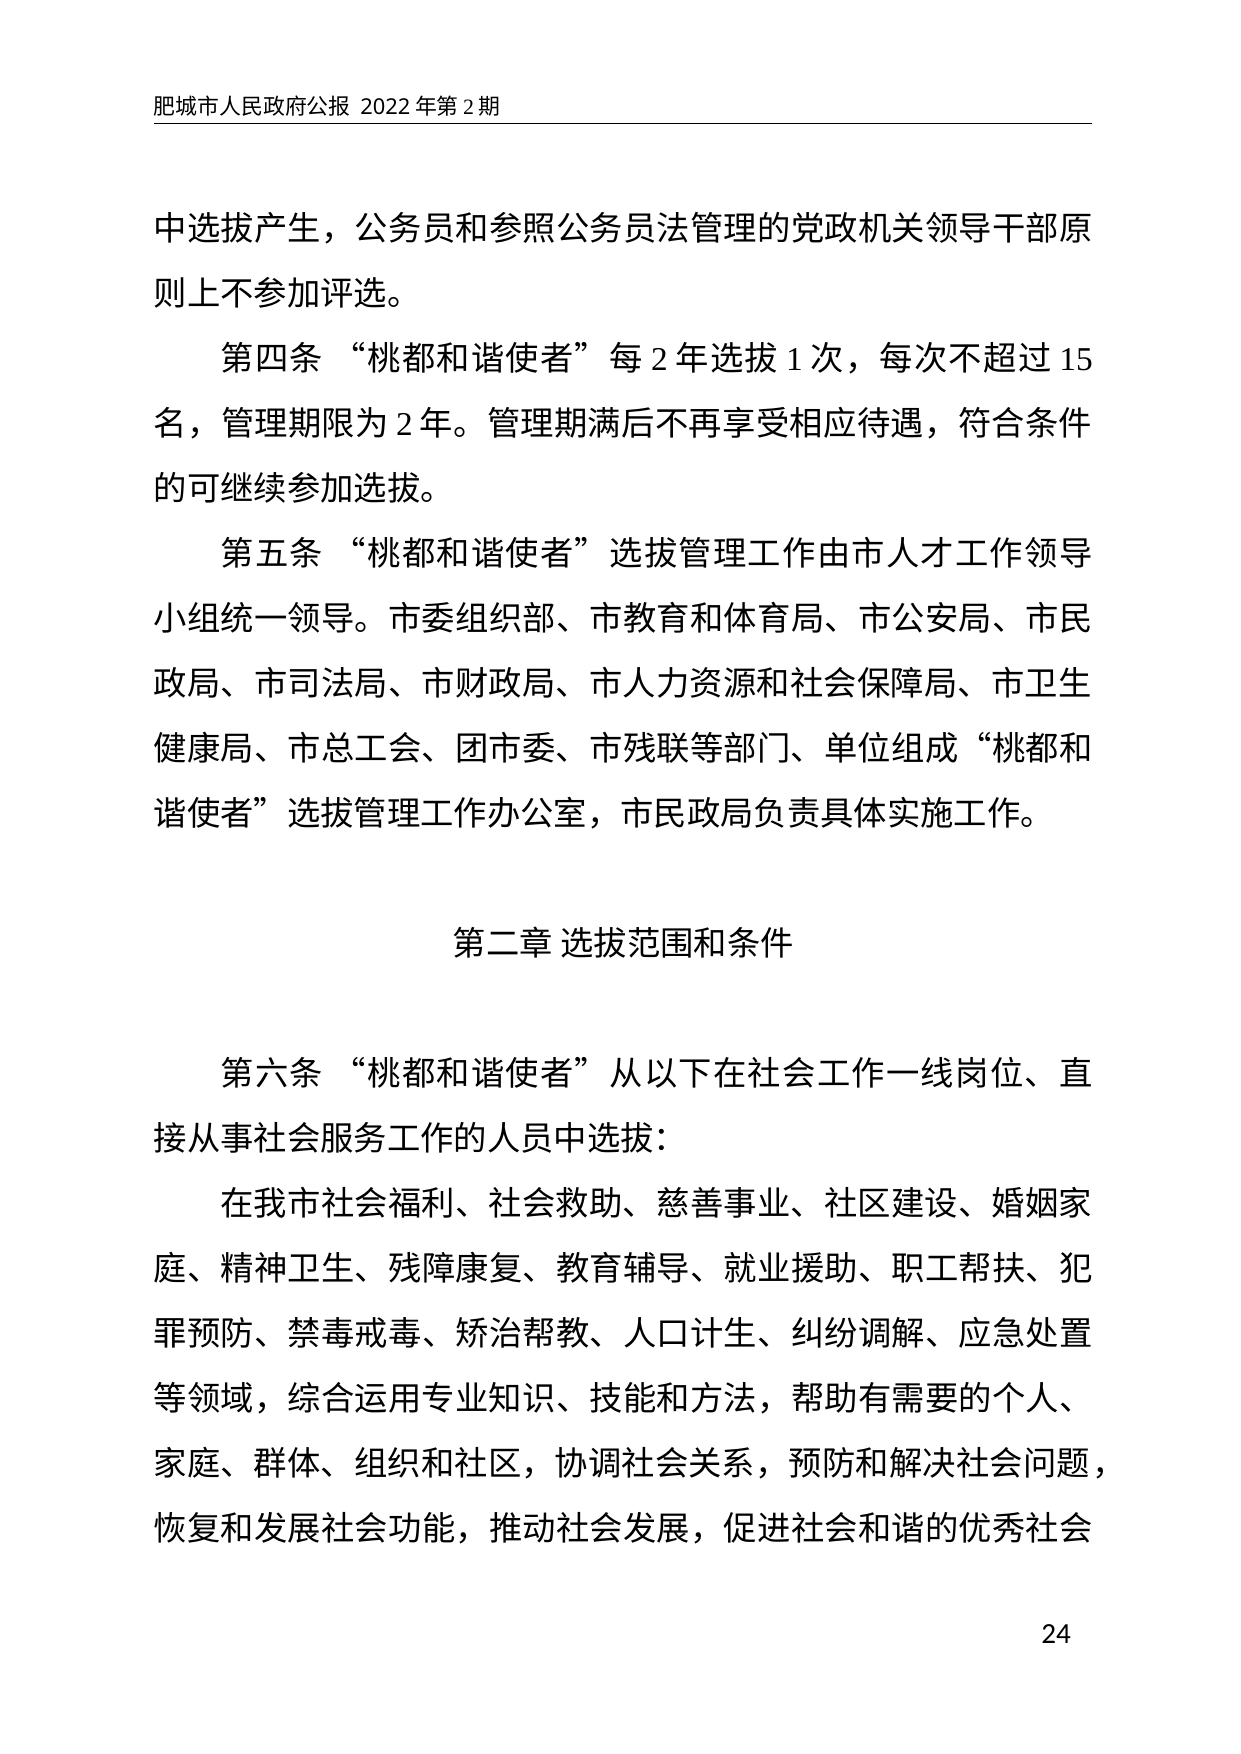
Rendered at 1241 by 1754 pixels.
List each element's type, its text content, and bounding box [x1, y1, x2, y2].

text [153, 193, 1092, 323]
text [153, 1168, 1092, 1558]
text 第二章 选拔范围和条件 [153, 908, 1092, 973]
text 第四条 “桃都和谐使者”每2年选拔1次，每次不超过15名，管理期限为2年。管理期满后不再享受相应待遇，符合条件的可继续参加选拔。 [153, 323, 1092, 518]
text 第五条 “桃都和谐使者”选拔管理工作由市人才工作领导小组统一领导。市委组织部、市教育和体育局、市公安局、市民政局、市司法局、市财政局、市人力资源和社会保障局、市卫生健康局、市总工会、团市委、市残联等部门、单位组成“桃都和谐使者”选拔管理工作办公室，市民政局负责具体实施工作。 [153, 518, 1092, 843]
text 第六条 “桃都和谐使者”从以下在社会工作一线岗位、直接从事社会服务工作的人员中选拔： [153, 1038, 1092, 1168]
